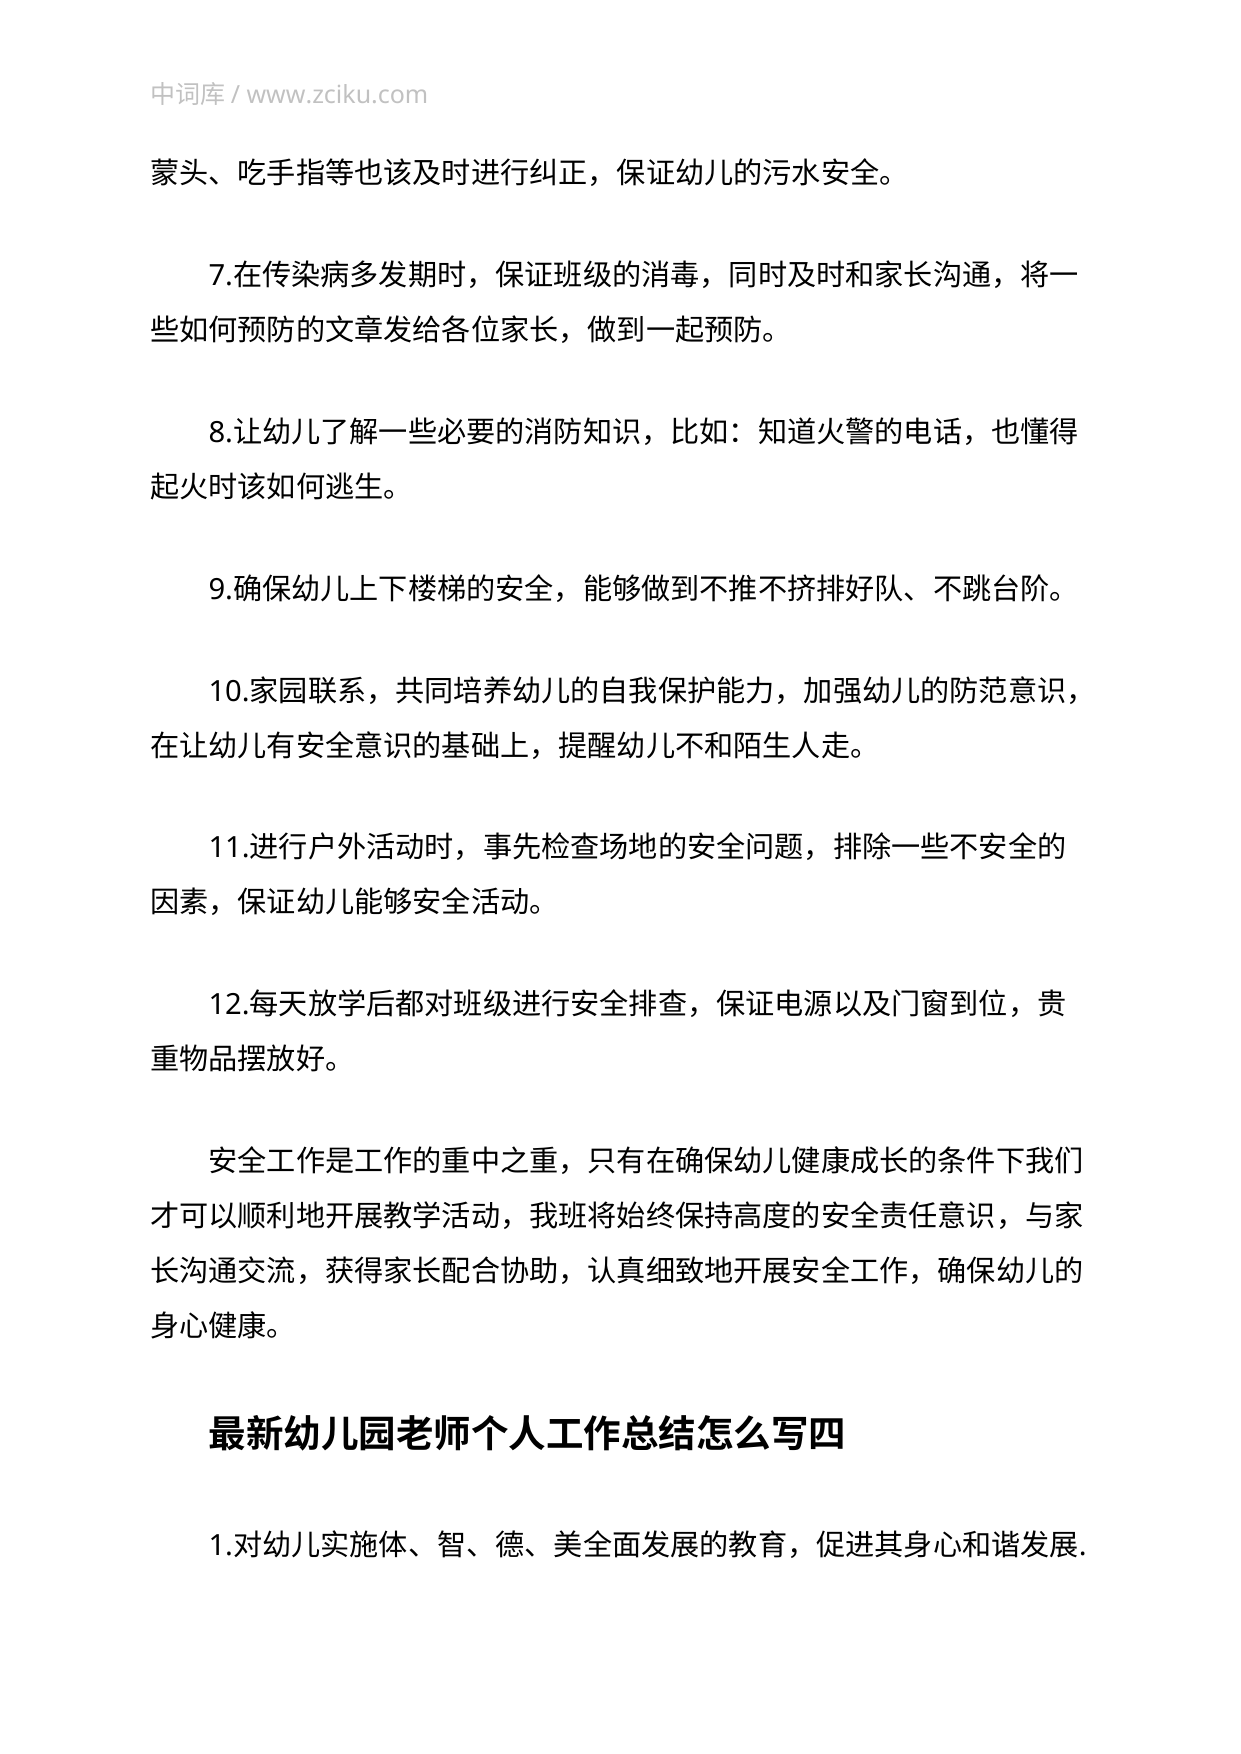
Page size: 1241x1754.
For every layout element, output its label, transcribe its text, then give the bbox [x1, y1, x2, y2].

text 安全工作是工作的重中之重，只有在确保幼儿健康成长的条件下我们才可以顺利地开展教学活动，我班将始终保持高度的安全责任意识，与家长沟通交流，获得家长配合协助，认真细致地开展安全工作，确保幼儿的身心健康。 [150, 1138, 1090, 1344]
text 11.进行户外活动时，事先检查场地的安全问题，排除一些不安全的因素，保证幼儿能够安全活动。 [150, 824, 1090, 921]
text 7.在传染病多发期时，保证班级的消毒，同时及时和家长沟通，将一些如何预防的文章发给各位家长，做到一起预防。 [150, 252, 1090, 349]
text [150, 150, 1090, 192]
text 12.每天放学后都对班级进行安全排查，保证电源以及门窗到位，贵重物品摆放好。 [150, 981, 1090, 1078]
text 10.家园联系，共同培养幼儿的自我保护能力，加强幼儿的防范意识，在让幼儿有安全意识的基础上，提醒幼儿不和陌生人走。 [150, 667, 1090, 764]
text 9.确保幼儿上下楼梯的安全，能够做到不推不挤排好队、不跳台阶。 [150, 565, 1090, 608]
text 最新幼儿园老师个人工作总结怎么写四 [150, 1404, 1090, 1458]
text 1.对幼儿实施体、智、德、美全面发展的教育，促进其身心和谐发展. [150, 1521, 1090, 1564]
text 8.让幼儿了解一些必要的消防知识，比如：知道火警的电话，也懂得起火时该如何逃生。 [150, 408, 1090, 506]
